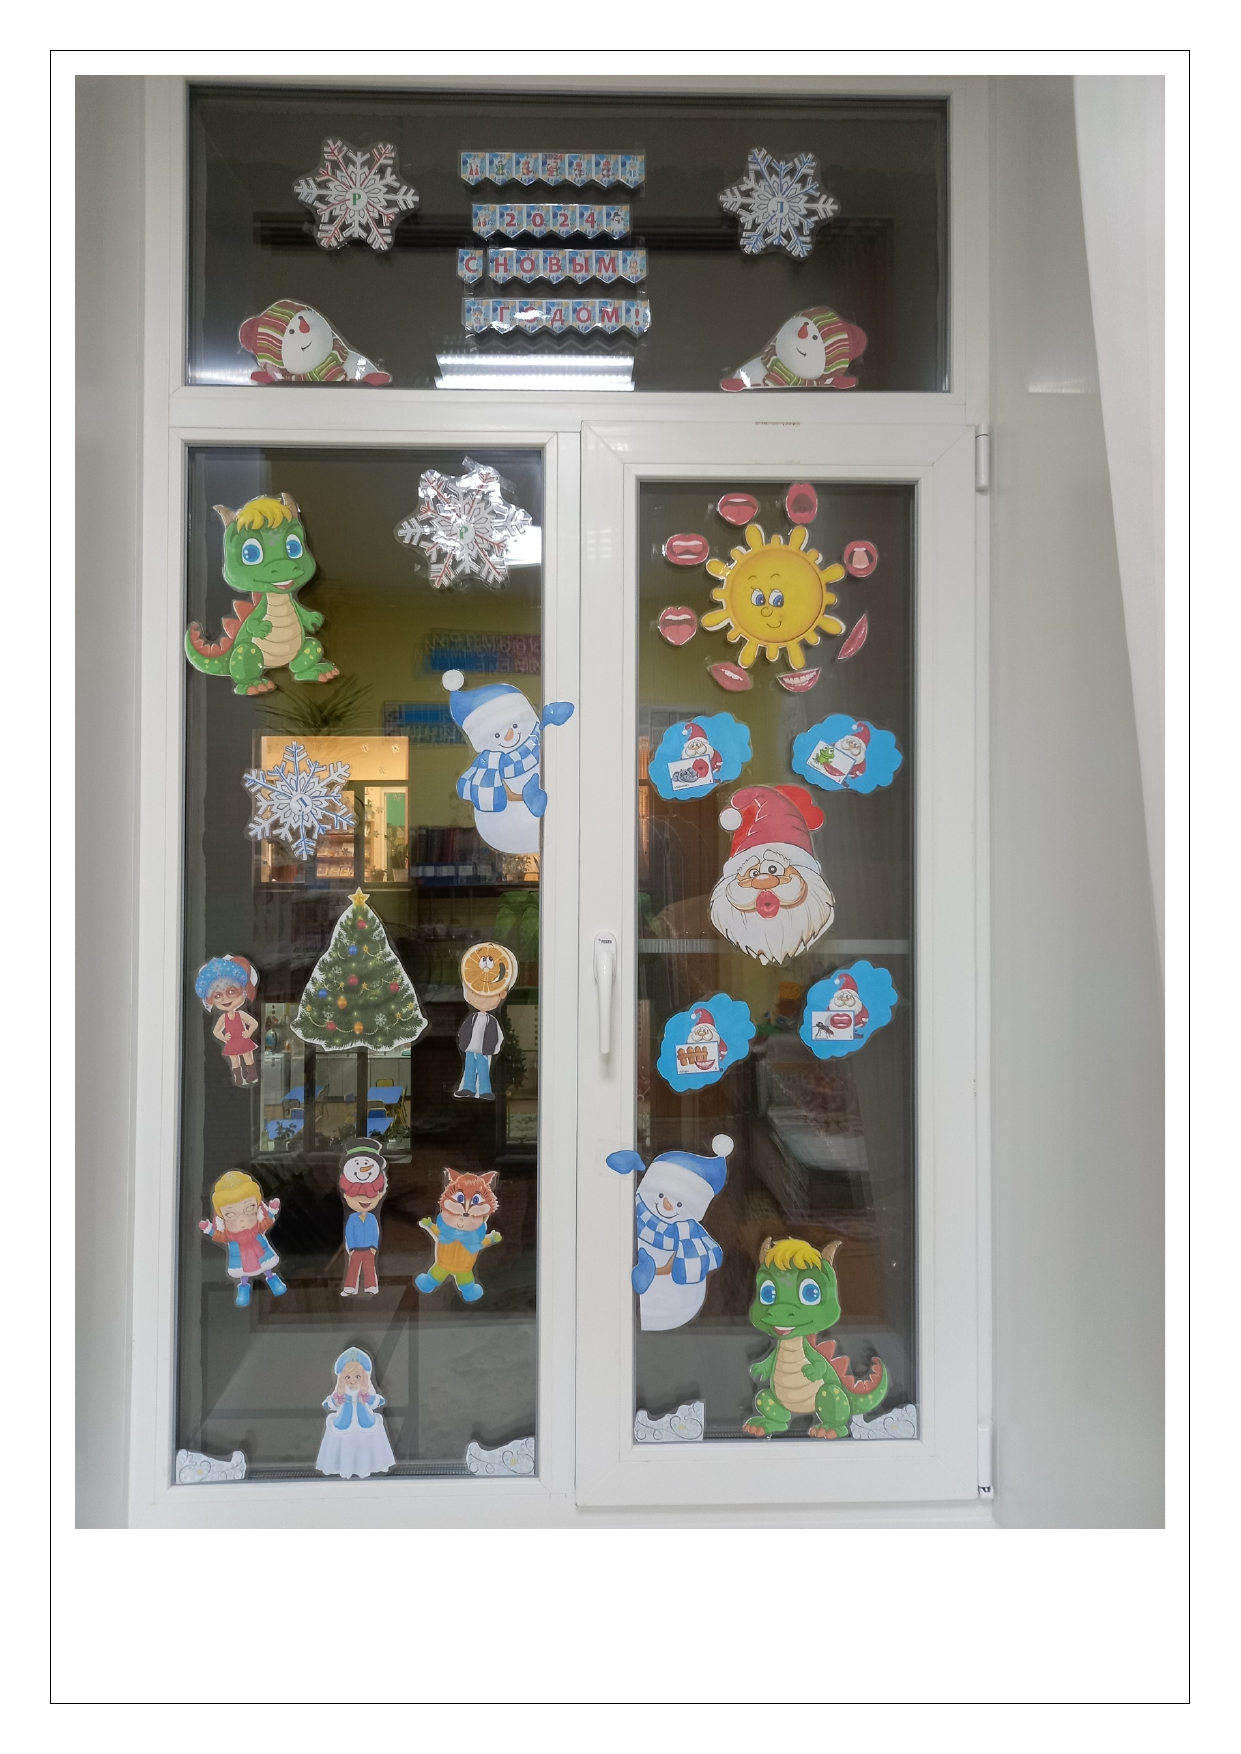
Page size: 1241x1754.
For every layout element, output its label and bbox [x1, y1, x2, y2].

picture [75, 75, 1166, 1529]
